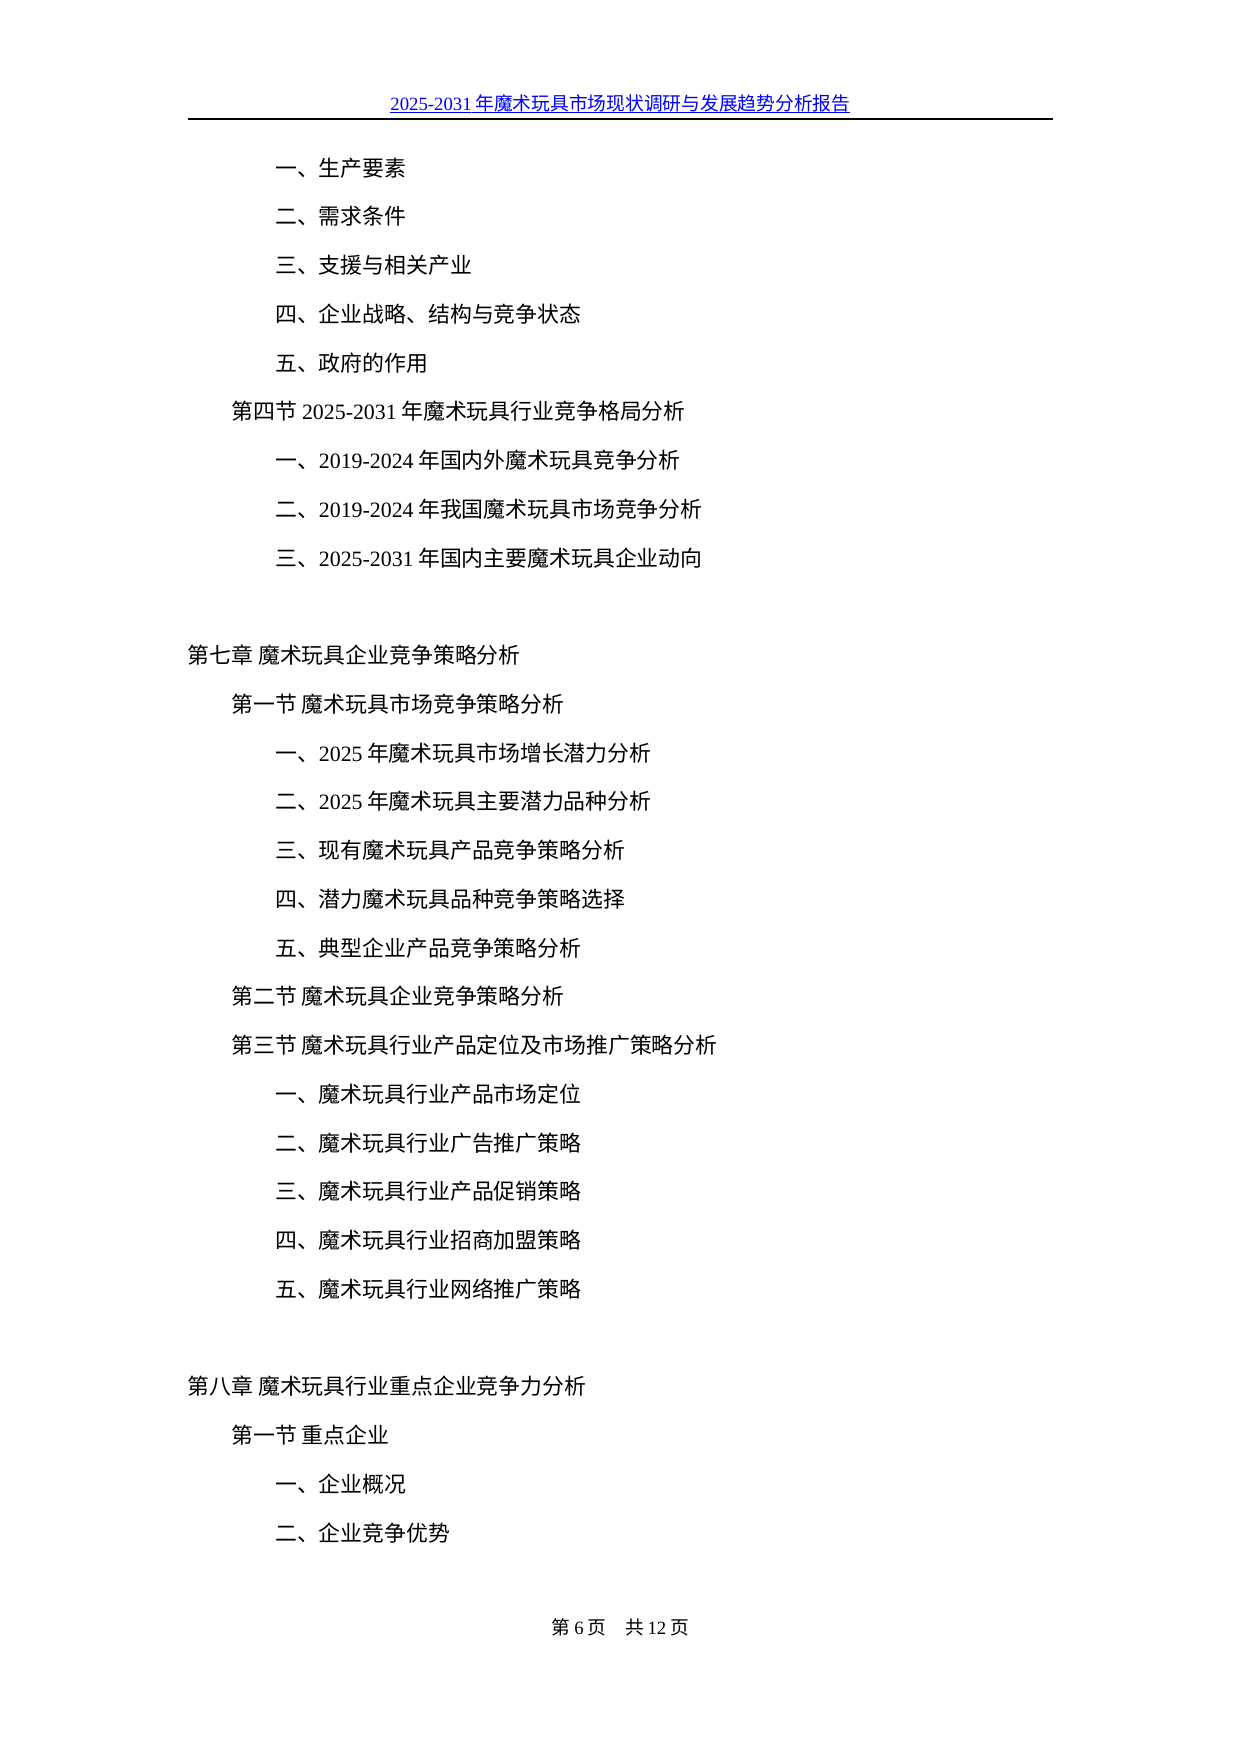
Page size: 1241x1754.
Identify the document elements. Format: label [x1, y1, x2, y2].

text [187, 150, 1053, 1548]
